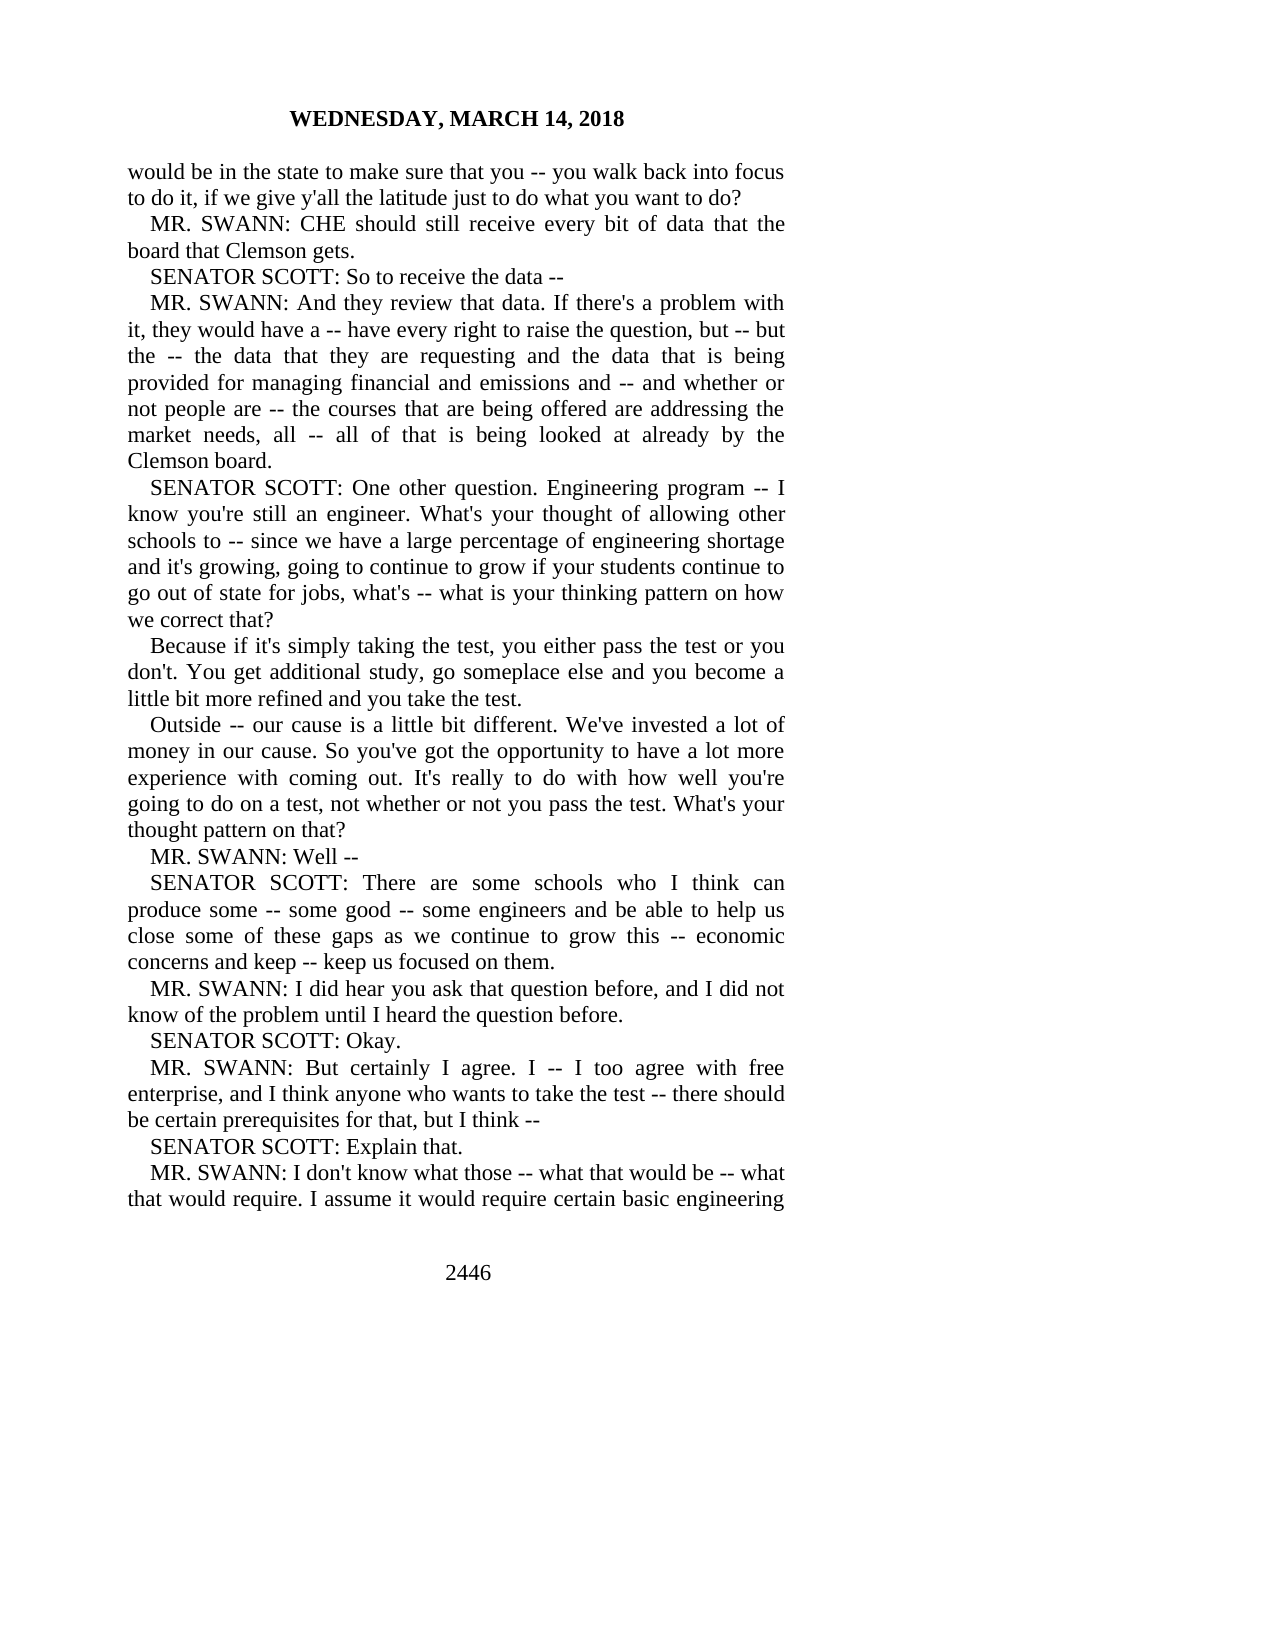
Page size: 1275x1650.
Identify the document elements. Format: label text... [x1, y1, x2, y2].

text MR. SWANN: And they review that data. If there's a problem with it, they would have a -- have every right to raise the question, but -- but the -- the data that they are requesting and the data that is being provided for managing financial and emissions and -- and whether or not people are -- the courses that are being offered are addressing the market needs, all -- all of that is being looked at already by the Clemson board. [127, 289, 786, 474]
text MR. SWANN: Well -- [127, 843, 786, 869]
text MR. SWANN: I did hear you ask that question before, and I did not know of the problem until I heard the question before. [127, 975, 786, 1027]
text MR. SWANN: But certainly I agree. I -- I too agree with free enterprise, and I think anyone who wants to take the test -- there should be certain prerequisites for that, but I think -- [127, 1054, 786, 1133]
text Outside -- our cause is a little bit different. We've invested a lot of money in our cause. So you've got the opportunity to have a lot more experience with coming out. It's really to do with how well you're going to do on a test, not whether or not you pass the test. What's your thought pattern on that? [127, 711, 786, 843]
text SENATOR SCOTT: Okay. [127, 1027, 786, 1054]
text SENATOR SCOTT: There are some schools who I think can produce some -- some good -- some engineers and be able to help us close some of these gaps as we continue to grow this -- economic concerns and keep -- keep us focused on them. [127, 869, 786, 975]
text Because if it's simply taking the test, you either pass the test or you don't. You get additional study, go someplace else and you become a little bit more refined and you take the test. [127, 632, 786, 711]
text SENATOR SCOTT: One other question. Engineering program -- I know you're still an engineer. What's your thought of allowing other schools to -- since we have a large percentage of engineering shortage and it's growing, going to continue to grow if your students continue to go out of state for jobs, what's -- what is your thinking pattern on how we correct that? [127, 474, 786, 632]
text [127, 158, 786, 210]
text SENATOR SCOTT: So to receive the data -- [127, 263, 786, 289]
text MR. SWANN: CHE should still receive every bit of data that the board that Clemson gets. [127, 210, 786, 263]
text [127, 1159, 786, 1212]
text SENATOR SCOTT: Explain that. [127, 1133, 786, 1159]
